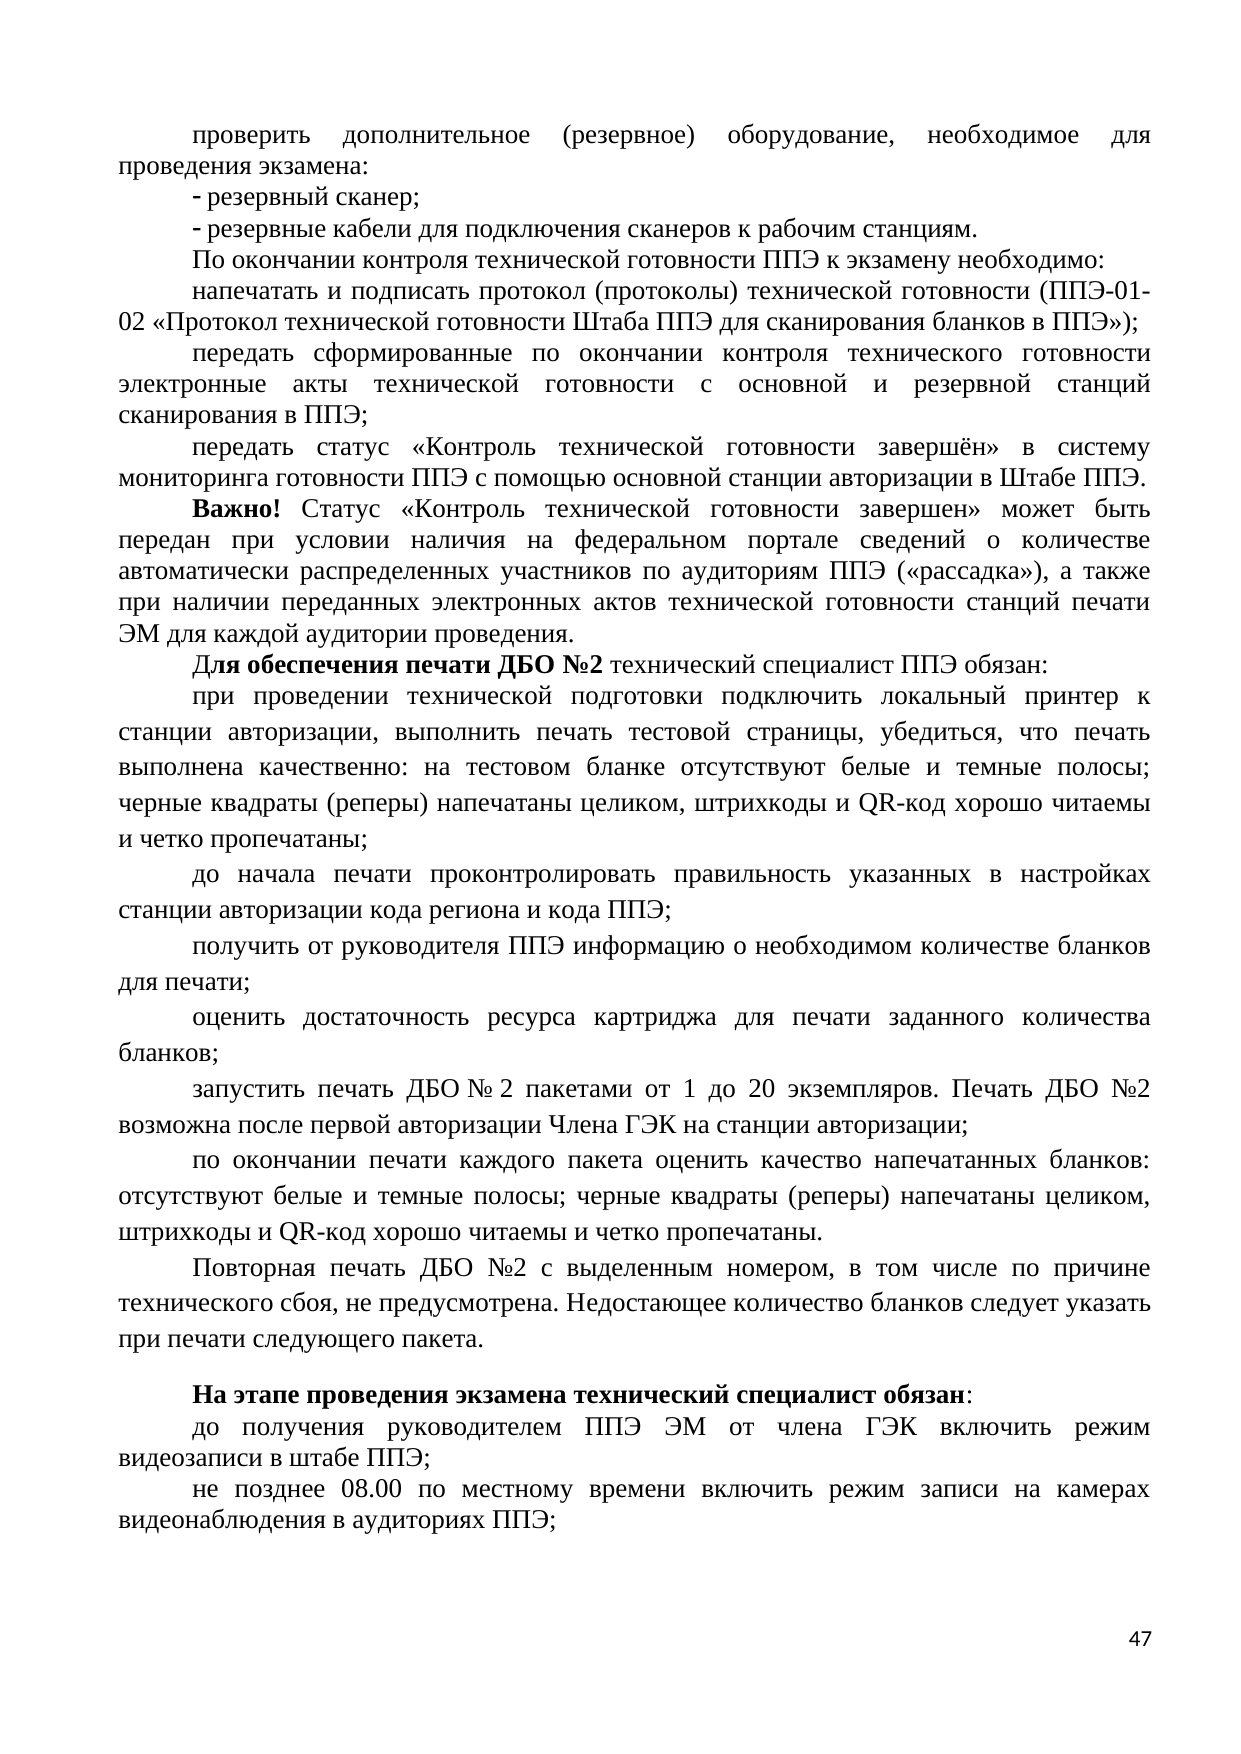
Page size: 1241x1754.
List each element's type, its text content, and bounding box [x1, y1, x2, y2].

text На этапе проведения экзамена технический специалист обязан: [118, 1379, 1152, 1410]
list запустить печать ДБО № 2 пакетами от 1 до 20 экземпляров. Печать ДБО №2 возможна после первой авторизации Члена ГЭК на станции авторизации; [118, 1072, 1152, 1139]
list до начала печати проконтролировать правильность указанных в настройках станции авторизации кода региона и кода ППЭ; [118, 858, 1152, 924]
list при проведении технической подготовки подключить локальный принтер к станции авторизации, выполнить печать тестовой страницы, убедиться, что печать выполнена качественно: на тестовом бланке отсутствуют белые и темные полосы; черные квадраты (реперы) напечатаны целиком, штрихкоды и QR-код хорошо читаемы и четко пропечатаны; [118, 679, 1152, 853]
text Для обеспечения печати ДБО №2 технический специалист ППЭ обязан: [118, 648, 1152, 679]
text передать статус «Контроль технической готовности завершён» в систему мониторинга готовности ППЭ с помощью основной станции авторизации в Штабе ППЭ. [118, 430, 1152, 492]
text напечатать и подписать протокол (протоколы) технической готовности (ППЭ-01-02 «Протокол технической готовности Штаба ППЭ для сканирования бланков в ППЭ»); [118, 274, 1152, 336]
text По окончании контроля технической готовности ППЭ к экзамену необходимо: [118, 243, 1152, 274]
list оценить достаточность ресурса картриджа для печати заданного количества бланков; [118, 1001, 1152, 1067]
text до получения руководителем ППЭ ЭМ от члена ГЭК включить режим видеозаписи в штабе ППЭ; [118, 1410, 1152, 1472]
list резервные кабели для подключения сканеров к рабочим станциям. [118, 212, 1152, 243]
text не позднее 08.00 по местному времени включить режим записи на камерах видеонаблюдения в аудиториях ППЭ; [118, 1472, 1152, 1534]
list проверить дополнительное (резервное) оборудование, необходимое для проведения экзамена: [118, 118, 1152, 180]
list резервный сканер; [118, 180, 1152, 212]
list по окончании печати каждого пакета оценить качество напечатанных бланков: отсутствуют белые и темные полосы; черные квадраты (реперы) напечатаны целиком, штрихкоды и QR-код хорошо читаемы и четко пропечатаны. [118, 1143, 1152, 1246]
list получить от руководителя ППЭ информацию о необходимом количестве бланков для печати; [118, 929, 1152, 996]
list Повторная печать ДБО №2 с выделенным номером, в том числе по причине технического сбоя, не предусмотрена. Недостающее количество бланков следует указать при печати следующего пакета. [118, 1251, 1152, 1353]
text Важно! Статус «Контроль технической готовности завершен» может быть передан при условии наличия на федеральном портале сведений о количестве автоматически распределенных участников по аудиториям ППЭ («рассадка»), а также при наличии переданных электронных актов технической готовности станций печати ЭМ для каждой аудитории проведения. [118, 492, 1152, 648]
text передать сформированные по окончании контроля технического готовности электронные акты технической готовности с основной и резервной станций сканирования в ППЭ; [118, 336, 1152, 430]
